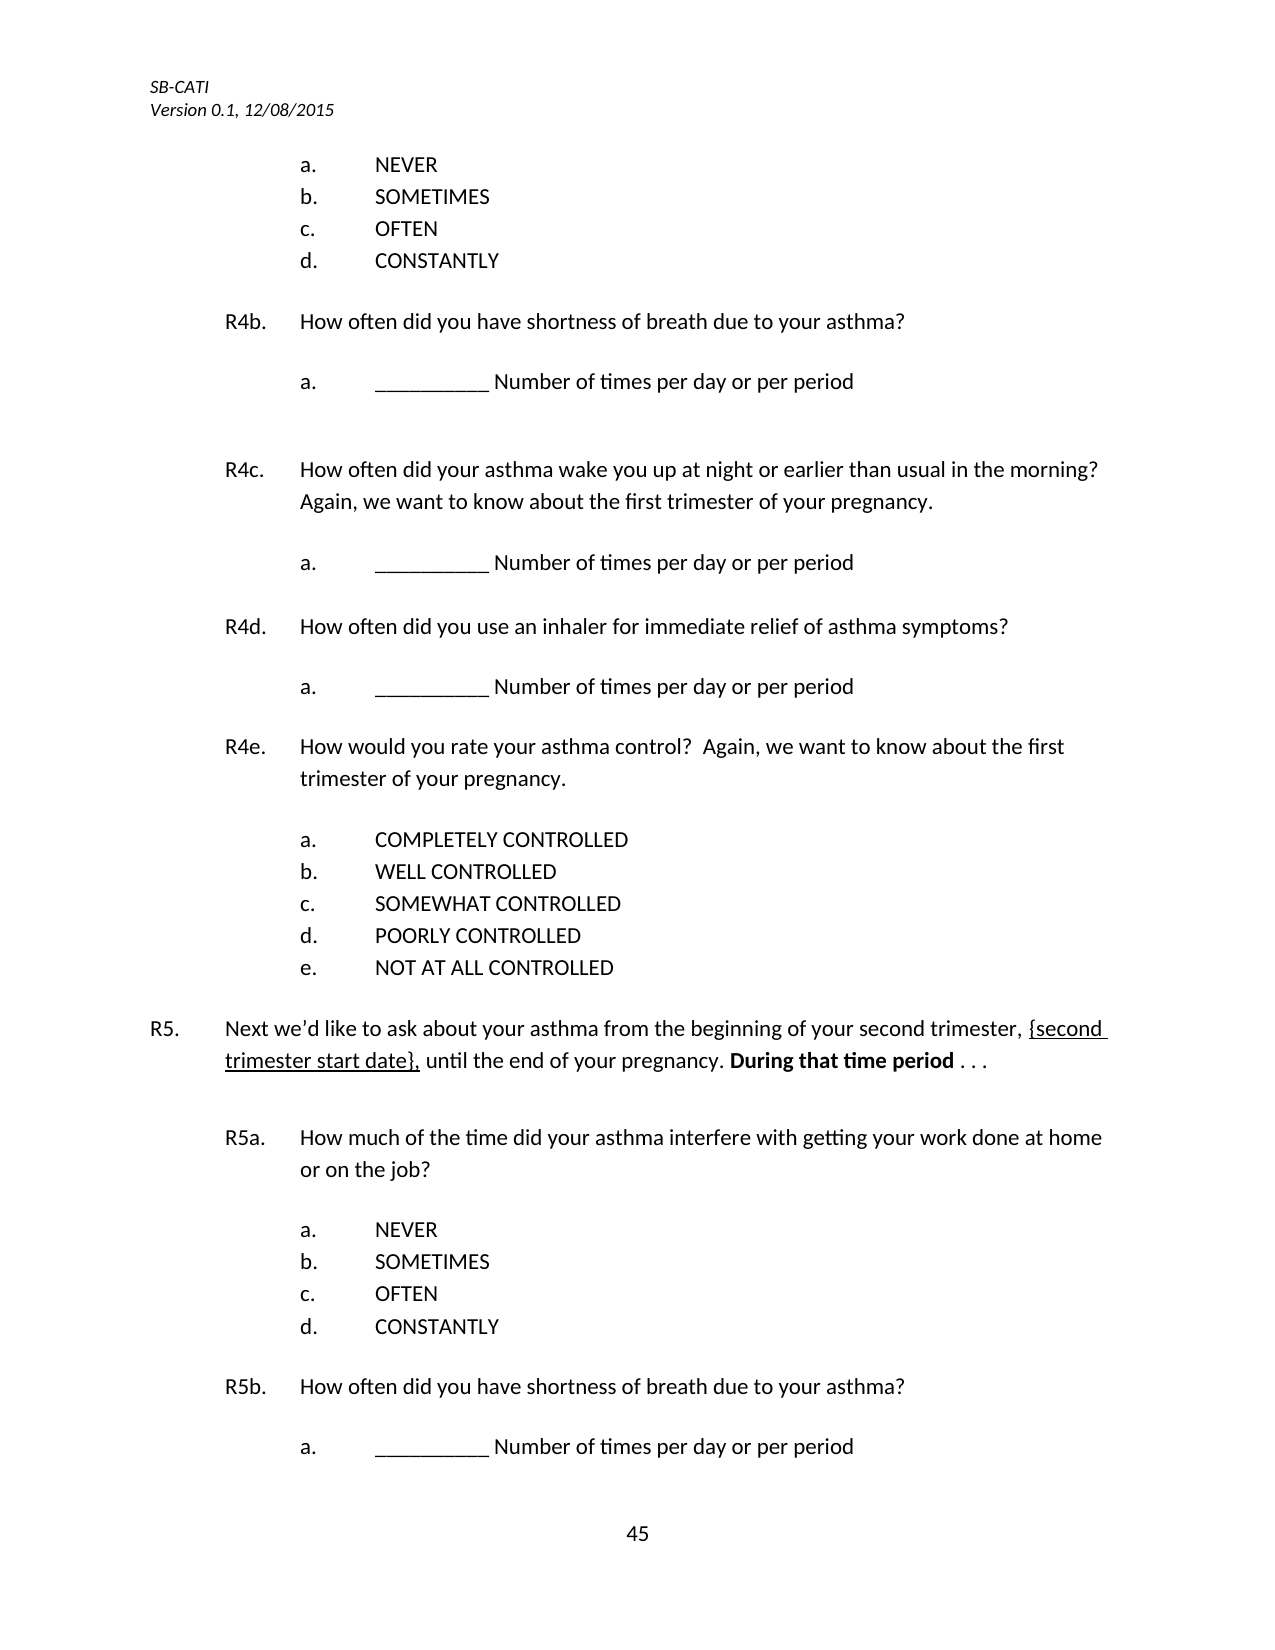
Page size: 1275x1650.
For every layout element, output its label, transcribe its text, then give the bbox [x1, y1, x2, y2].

text a. NEVER [225, 1215, 1125, 1243]
text c. OFTEN [225, 214, 1125, 242]
text R5a. How much of the time did your asthma interfere with getting your work done at home or on the job? [225, 1123, 1125, 1183]
text d. CONSTANTLY [225, 247, 1125, 274]
text R5b. How often did you have shortness of breath due to your asthma? [150, 1372, 1125, 1400]
text R5. Next we’d like to ask about your asthma from the beginning of your second trimester, {second trimester start date}, until the end of your pregnancy. During that time period . . . [150, 1014, 1144, 1074]
text a. __________ Number of times per day or per period [225, 367, 1125, 395]
text R4c. How often did your asthma wake you up at night or earlier than usual in the morning? Again, we want to know about the first trimester of your pregnancy. [225, 455, 1125, 515]
text d. CONSTANTLY [225, 1312, 1125, 1340]
text e. NOT AT ALL CONTROLLED [225, 953, 1125, 982]
text a. __________ Number of times per day or per period [225, 672, 1125, 700]
text d. POORLY CONTROLLED [225, 921, 1125, 949]
text R4b. How often did you have shortness of breath due to your asthma? [150, 307, 1125, 335]
text c. SOMEWHAT CONTROLLED [225, 889, 1125, 917]
text b. SOMETIMES [225, 1247, 1125, 1275]
text a. __________ Number of times per day or per period [225, 1432, 1125, 1460]
text a. NEVER [225, 150, 1125, 178]
text R4d. How often did you use an inhaler for immediate relief of asthma symptoms? [150, 612, 1125, 640]
text b. SOMETIMES [225, 182, 1125, 210]
text a. COMPLETELY CONTROLLED [225, 825, 1125, 853]
text b. WELL CONTROLLED [225, 857, 1125, 885]
text c. OFTEN [225, 1279, 1125, 1308]
text a. __________ Number of times per day or per period [225, 548, 1125, 576]
text R4e. How would you rate your asthma control? Again, we want to know about the first trimester of your pregnancy. [225, 732, 1125, 793]
